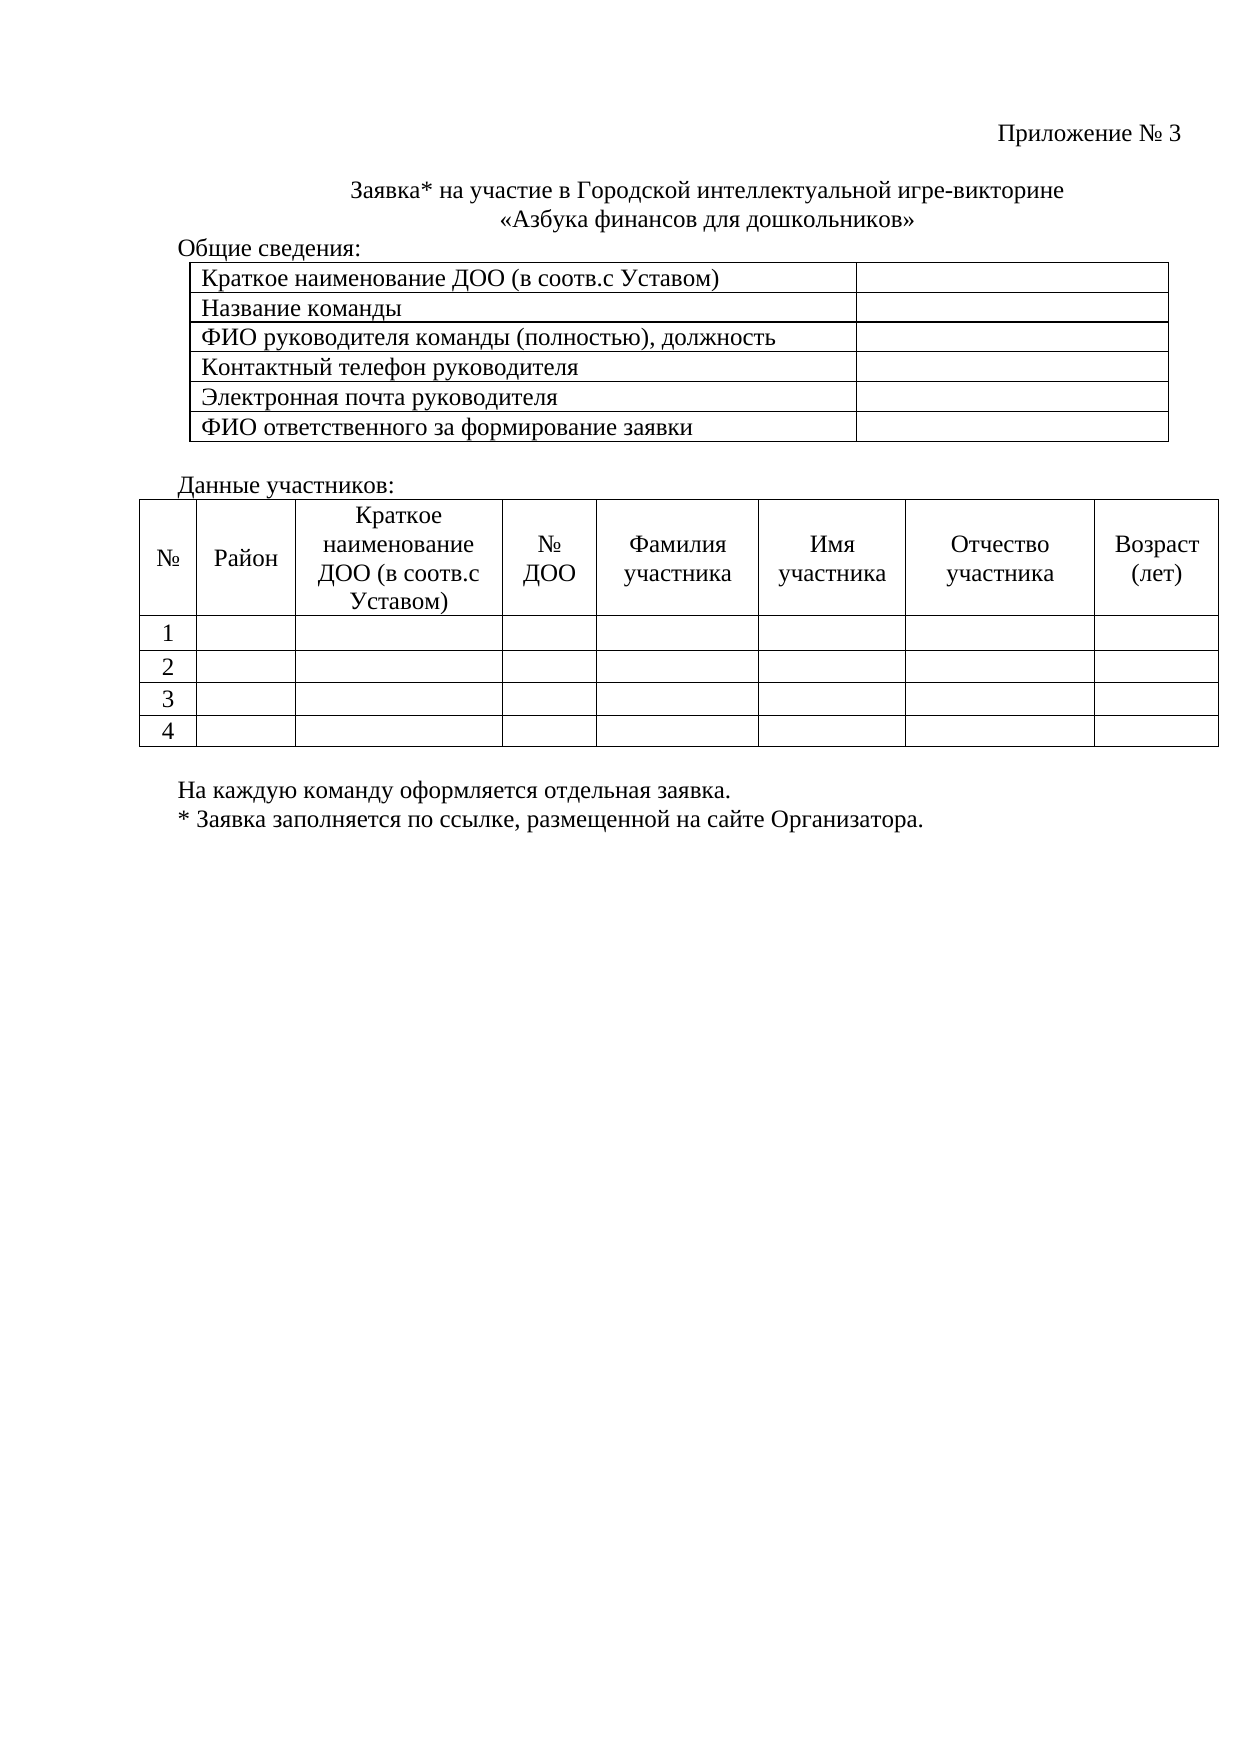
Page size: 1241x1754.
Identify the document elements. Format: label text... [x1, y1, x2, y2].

table_cell [759, 651, 905, 682]
table_cell Название команды [191, 293, 856, 321]
table_cell [597, 683, 758, 715]
table_cell [1095, 683, 1218, 715]
text Приложение № 3 [177, 118, 1181, 147]
table_cell [503, 683, 596, 715]
table_header Краткое наименование ДОО (в соотв.с Уставом) [296, 500, 502, 615]
table_header № ДОО [503, 500, 596, 615]
table_cell [906, 716, 1094, 746]
table_cell [296, 716, 502, 746]
table_cell Электронная почта руководителя [191, 382, 856, 411]
table_cell [906, 683, 1094, 715]
table_cell [857, 352, 1168, 381]
table_header Краткое наименование ДОО (в соотв.с Уставом) [191, 263, 856, 292]
table_cell [597, 616, 758, 649]
table_cell [906, 616, 1094, 649]
table_header Район [197, 500, 295, 615]
table_cell [1095, 616, 1218, 649]
table_header Отчество участника [906, 500, 1094, 615]
table_cell ФИО ответственного за формирование заявки [191, 412, 856, 441]
table_cell [1095, 651, 1218, 682]
table_cell [197, 651, 295, 682]
table_cell [759, 716, 905, 746]
table_header Возраст (лет) [1095, 500, 1218, 615]
table_cell Контактный телефон руководителя [191, 352, 856, 381]
table_cell [296, 616, 502, 649]
table_cell [503, 716, 596, 746]
table_cell 1 [140, 616, 196, 649]
table_cell 3 [140, 683, 196, 715]
table_cell [906, 651, 1094, 682]
table_cell 2 [140, 651, 196, 682]
table_cell [759, 616, 905, 649]
table_cell [857, 412, 1168, 441]
table_cell [597, 716, 758, 746]
table_cell [197, 616, 295, 649]
table_cell 4 [140, 716, 196, 746]
table_header Фамилия участника [597, 500, 758, 615]
table_cell [857, 323, 1168, 351]
text «Азбука финансов для дошкольников» [177, 204, 1181, 233]
table_cell [197, 683, 295, 715]
table_cell [296, 683, 502, 715]
text Общие сведения: [177, 233, 1181, 262]
text Данные участников: [177, 470, 1181, 499]
table_cell [597, 651, 758, 682]
table_cell [857, 293, 1168, 321]
text * Заявка заполняется по ссылке, размещенной на сайте Организатора. [177, 804, 1181, 833]
table_cell ФИО руководителя команды (полностью), должность [191, 323, 856, 351]
table_cell [296, 651, 502, 682]
table_cell [503, 616, 596, 649]
table_cell [197, 716, 295, 746]
text Заявка* на участие в Городской интеллектуальной игре-викторине [177, 176, 1181, 204]
table_header № [140, 500, 196, 615]
table_cell [503, 651, 596, 682]
table_cell [1095, 716, 1218, 746]
table_header [857, 263, 1168, 292]
text На каждую команду оформляется отдельная заявка. [177, 775, 1181, 804]
table_cell [857, 382, 1168, 411]
table_header Имя участника [759, 500, 905, 615]
table_cell [759, 683, 905, 715]
